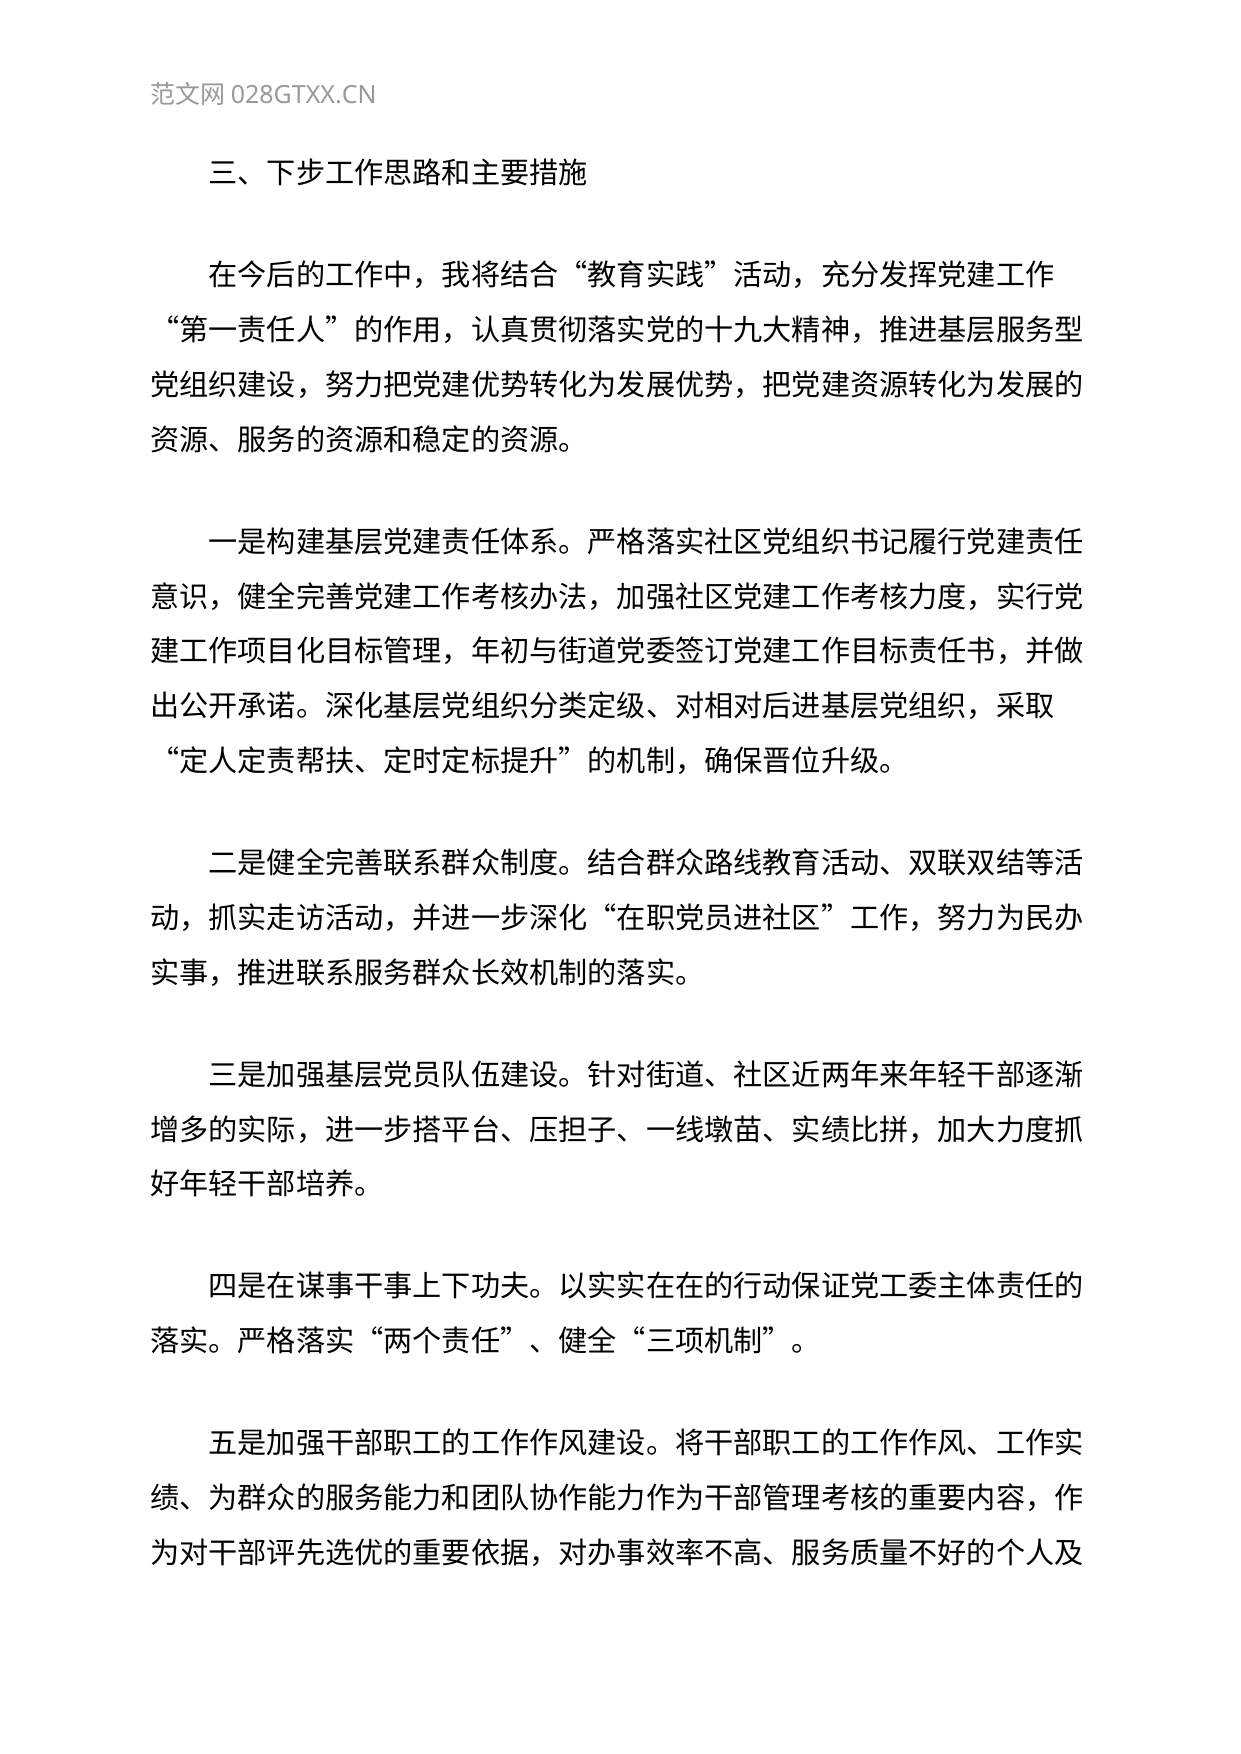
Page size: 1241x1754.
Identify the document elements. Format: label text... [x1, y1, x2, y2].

text 三、下步工作思路和主要措施 [150, 150, 1090, 192]
text 四是在谋事干事上下功夫。以实实在在的行动保证党工委主体责任的落实。严格落实“两个责任”、健全“三项机制”。 [150, 1263, 1090, 1360]
text 在今后的工作中，我将结合“教育实践”活动，充分发挥党建工作“第一责任人”的作用，认真贯彻落实党的十九大精神，推进基层服务型党组织建设，努力把党建优势转化为发展优势，把党建资源转化为发展的资源、服务的资源和稳定的资源。 [150, 252, 1090, 459]
text 一是构建基层党建责任体系。严格落实社区党组织书记履行党建责任意识，健全完善党建工作考核办法，加强社区党建工作考核力度，实行党建工作项目化目标管理，年初与街道党委签订党建工作目标责任书，并做出公开承诺。深化基层党组织分类定级、对相对后进基层党组织，采取“定人定责帮扶、定时定标提升”的机制，确保晋位升级。 [150, 518, 1090, 780]
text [150, 1419, 1090, 1571]
text 二是健全完善联系群众制度。结合群众路线教育活动、双联双结等活动，抓实走访活动，并进一步深化“在职党员进社区”工作，努力为民办实事，推进联系服务群众长效机制的落实。 [150, 839, 1090, 992]
text 三是加强基层党员队伍建设。针对街道、社区近两年来年轻干部逐渐增多的实际，进一步搭平台、压担子、一线墩苗、实绩比拼，加大力度抓好年轻干部培养。 [150, 1051, 1090, 1203]
